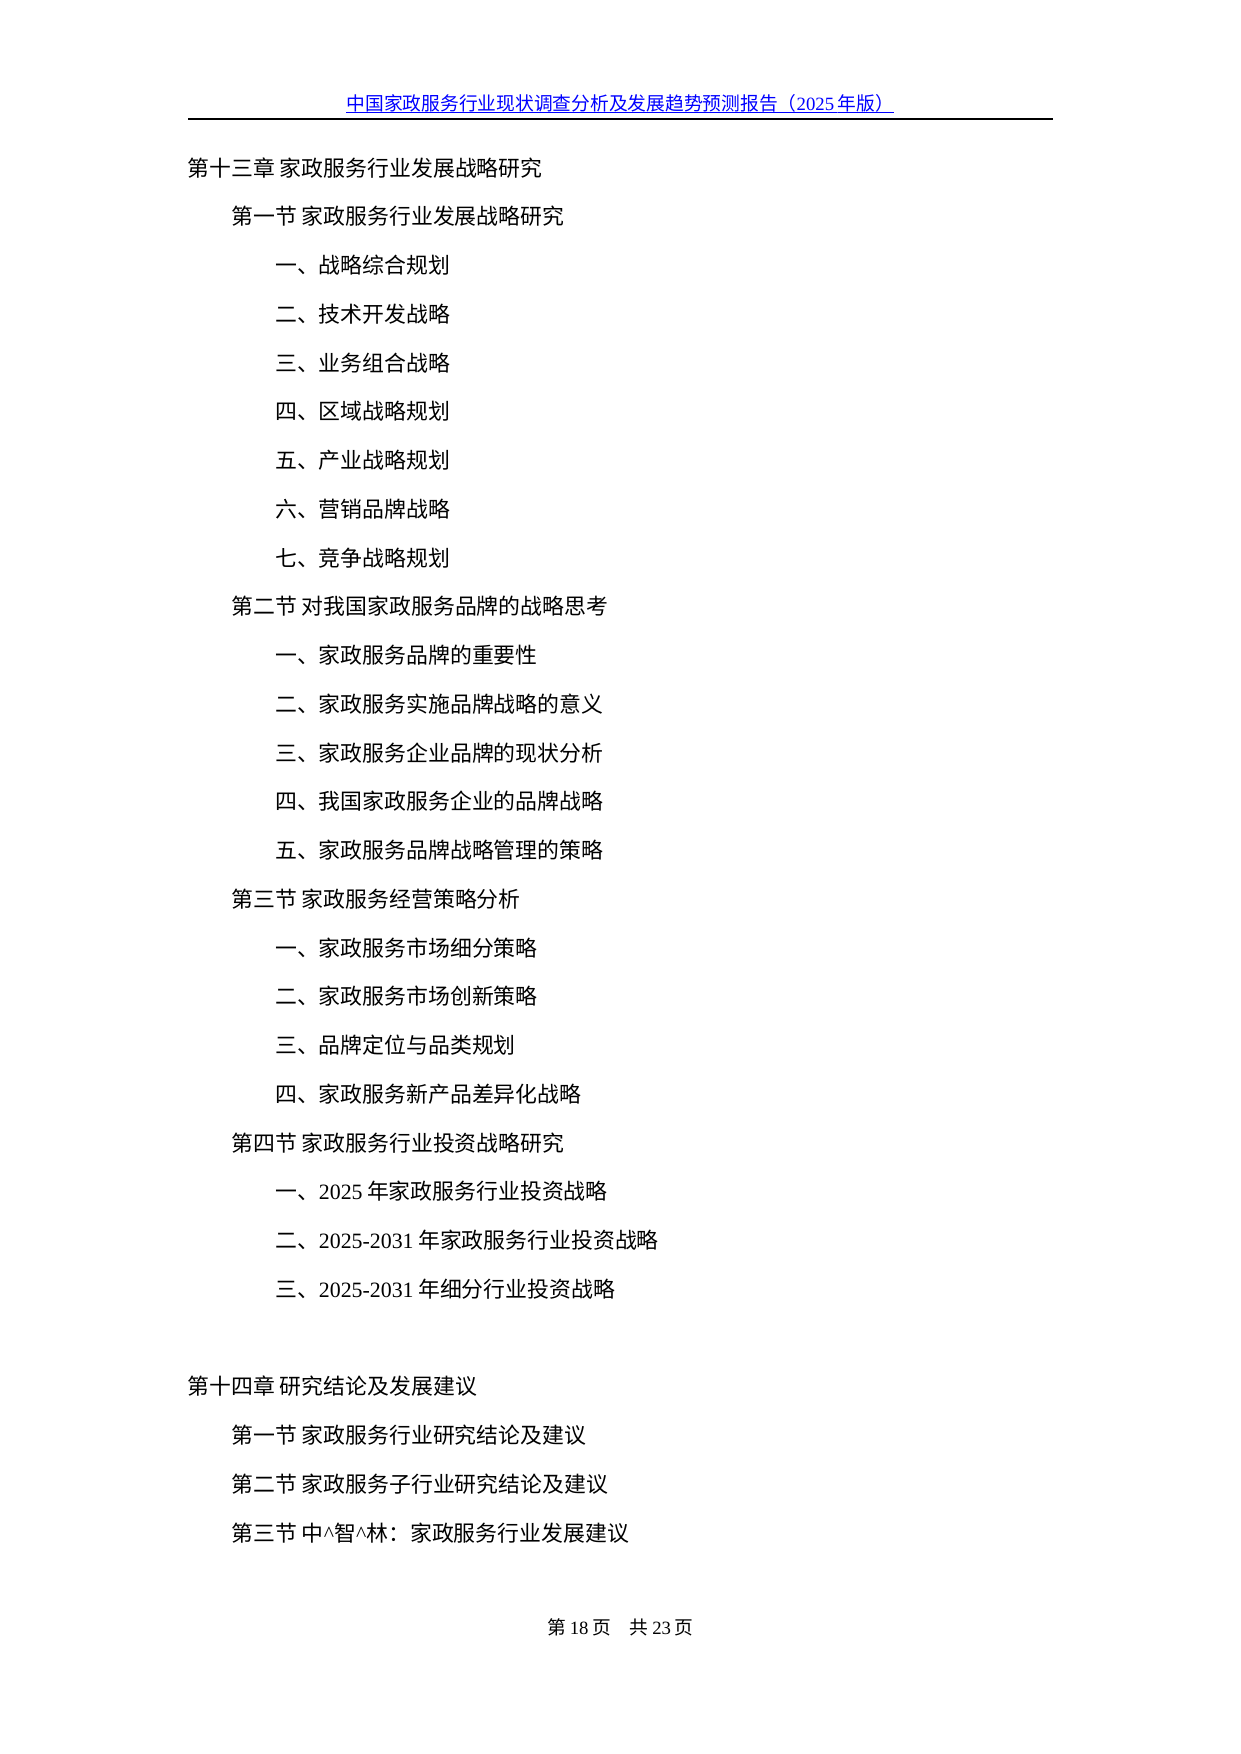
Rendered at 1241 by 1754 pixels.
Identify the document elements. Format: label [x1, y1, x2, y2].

text [187, 150, 1053, 1548]
